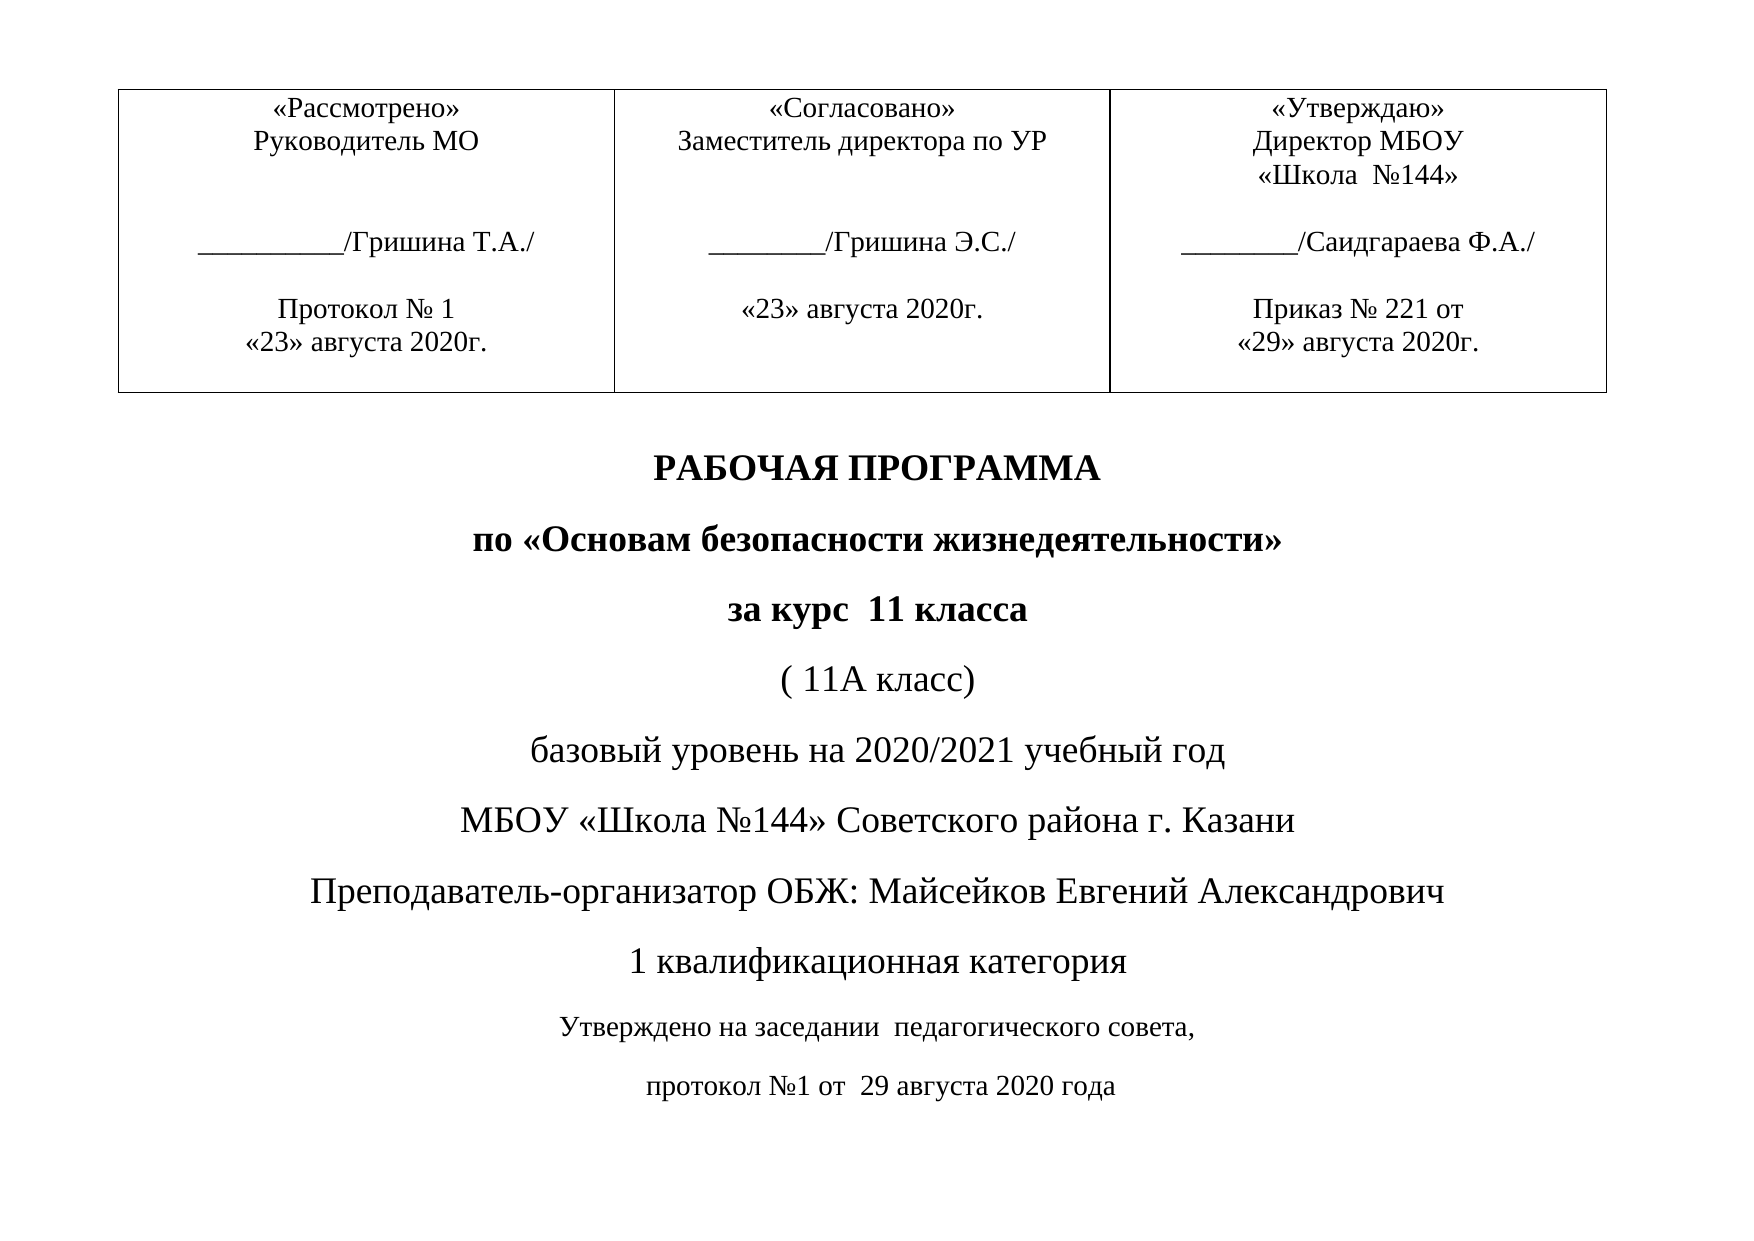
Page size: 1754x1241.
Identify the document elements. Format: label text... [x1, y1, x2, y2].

text за курс 11 класса [117, 586, 1636, 629]
text РАБОЧАЯ ПРОГРАММА [118, 446, 1636, 489]
text протокол №1 от 29 августа 2020 года [118, 1068, 1636, 1102]
table_header «Рассмотрено» Руководитель МО __________/Гришина Т.А./ Протокол № 1 «23» августа 2020г. [119, 90, 614, 392]
text МБОУ «Школа №144» Советского района г. Казани [117, 798, 1636, 841]
table_header «Согласовано» Заместитель директора по УР ________/Гришина Э.С./ «23» августа 2020г. [615, 90, 1109, 392]
text 1 квалификационная категория [117, 938, 1636, 982]
text Преподаватель-организатор ОБЖ: Майсейков Евгений Александрович [117, 868, 1636, 911]
text по «Основам безопасности жизнедеятельности» [117, 516, 1636, 559]
text ( 11А класс) [117, 657, 1636, 700]
text базовый уровень на 2020/2021 учебный год [117, 727, 1636, 770]
text Утверждено на заседании педагогического совета, [118, 1009, 1636, 1042]
